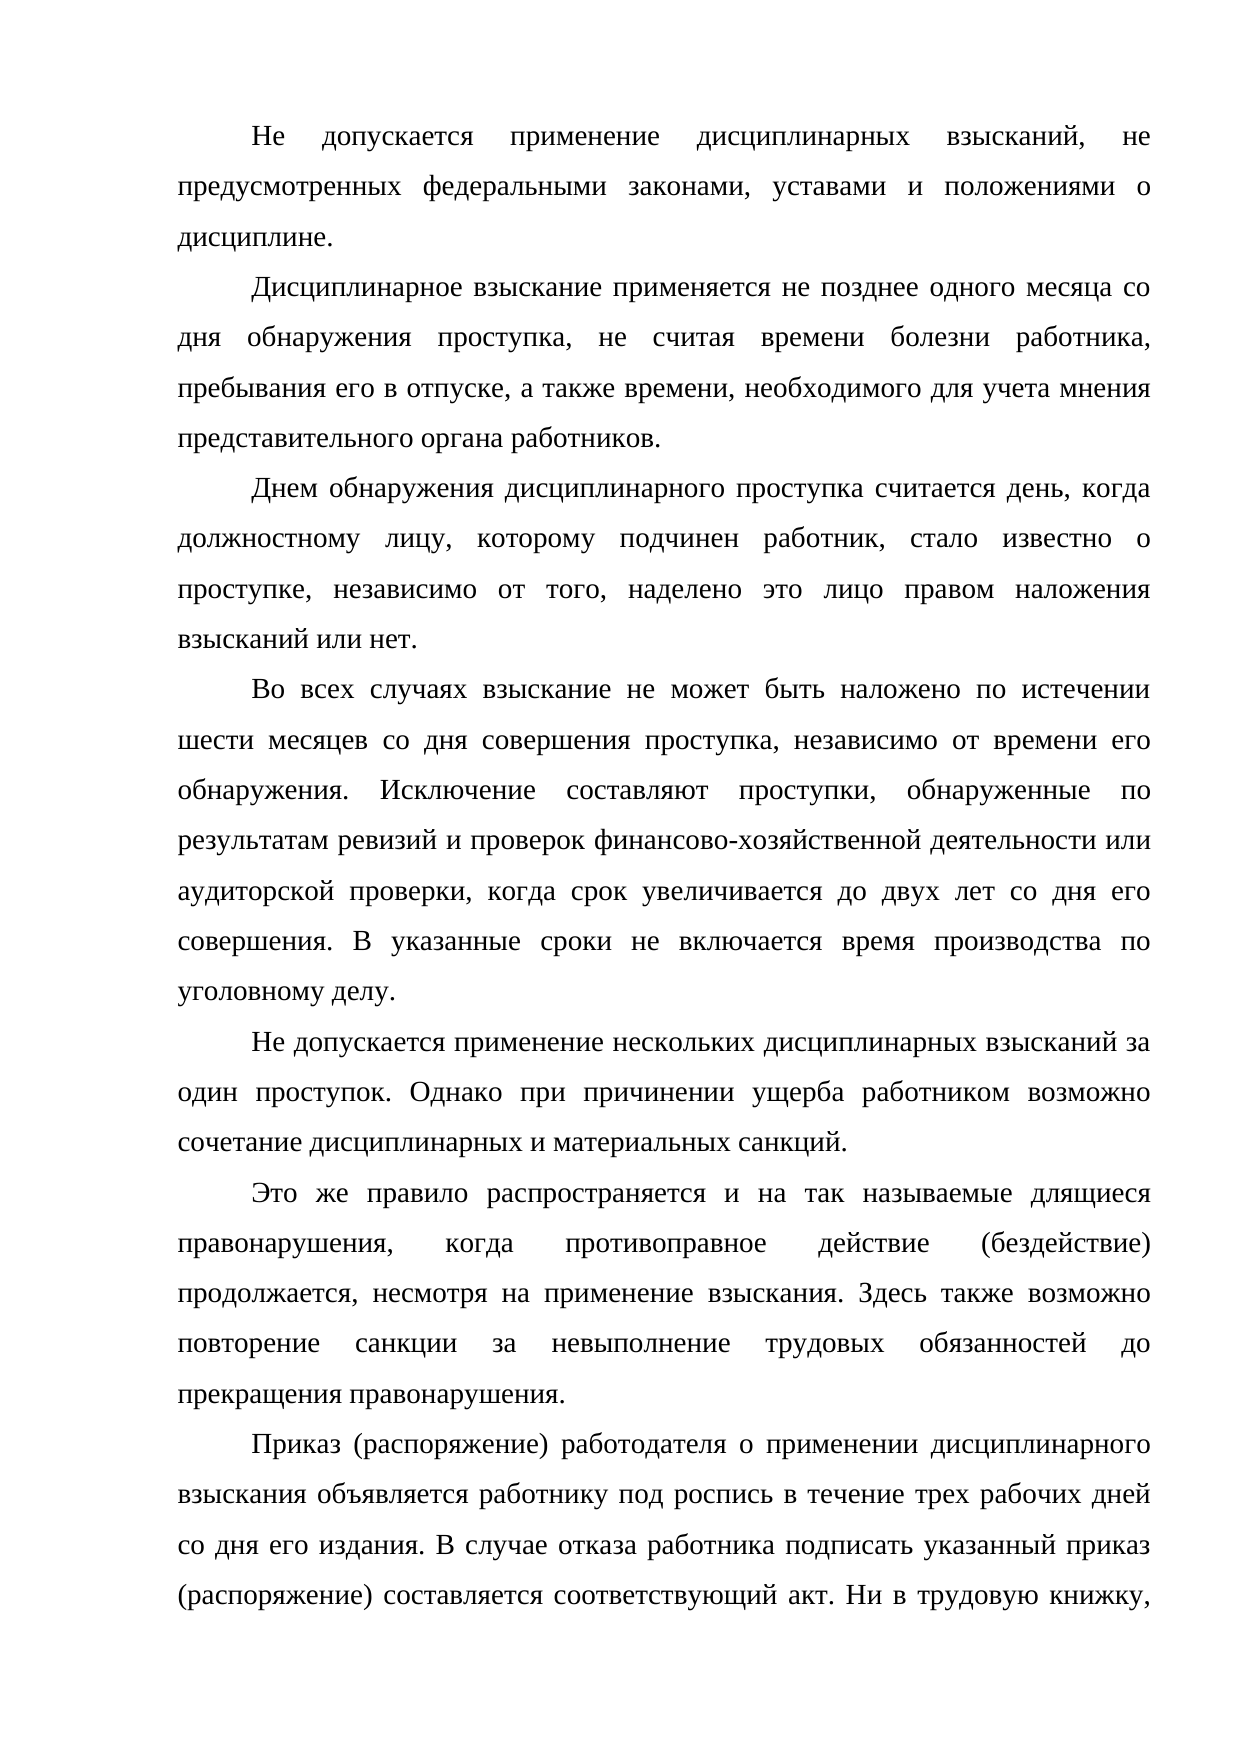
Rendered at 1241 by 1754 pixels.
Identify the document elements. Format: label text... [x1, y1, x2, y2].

text Днем обнаружения дисциплинарного проступка считается день, когда должностному лицу, которому подчинен работник, стало известно о проступке, независимо от того, наделено это лицо правом наложения взысканий или нет. [177, 470, 1152, 655]
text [177, 1426, 1152, 1611]
text Не допускается применение дисциплинарных взысканий, не предусмотренных федеральными законами, уставами и положениями о дисциплине. [177, 118, 1152, 252]
text Это же правило распространяется и на так называемые длящиеся правонарушения, когда противоправное действие (бездействие) продолжается, несмотря на применение взыскания. Здесь также возможно повторение санкции за невыполнение трудовых обязанностей до прекращения правонарушения. [177, 1175, 1152, 1409]
text Во всех случаях взыскание не может быть наложено по истечении шести месяцев со дня совершения проступка, независимо от времени его обнаружения. Исключение составляют проступки, обнаруженные по результатам ревизий и проверок финансово-хозяйственной деятельности или аудиторской проверки, когда срок увеличивается до двух лет со дня его совершения. В указанные сроки не включается время производства по уголовному делу. [177, 672, 1152, 1007]
text Дисциплинарное взыскание применяется не позднее одного месяца со дня обнаружения проступка, не считая времени болезни работника, пребывания его в отпуске, а также времени, необходимого для учета мнения представительного органа работников. [177, 269, 1152, 453]
text Не допускается применение нескольких дисциплинарных взысканий за один проступок. Однако при причинении ущерба работником возможно сочетание дисциплинарных и материальных санкций. [177, 1024, 1152, 1158]
